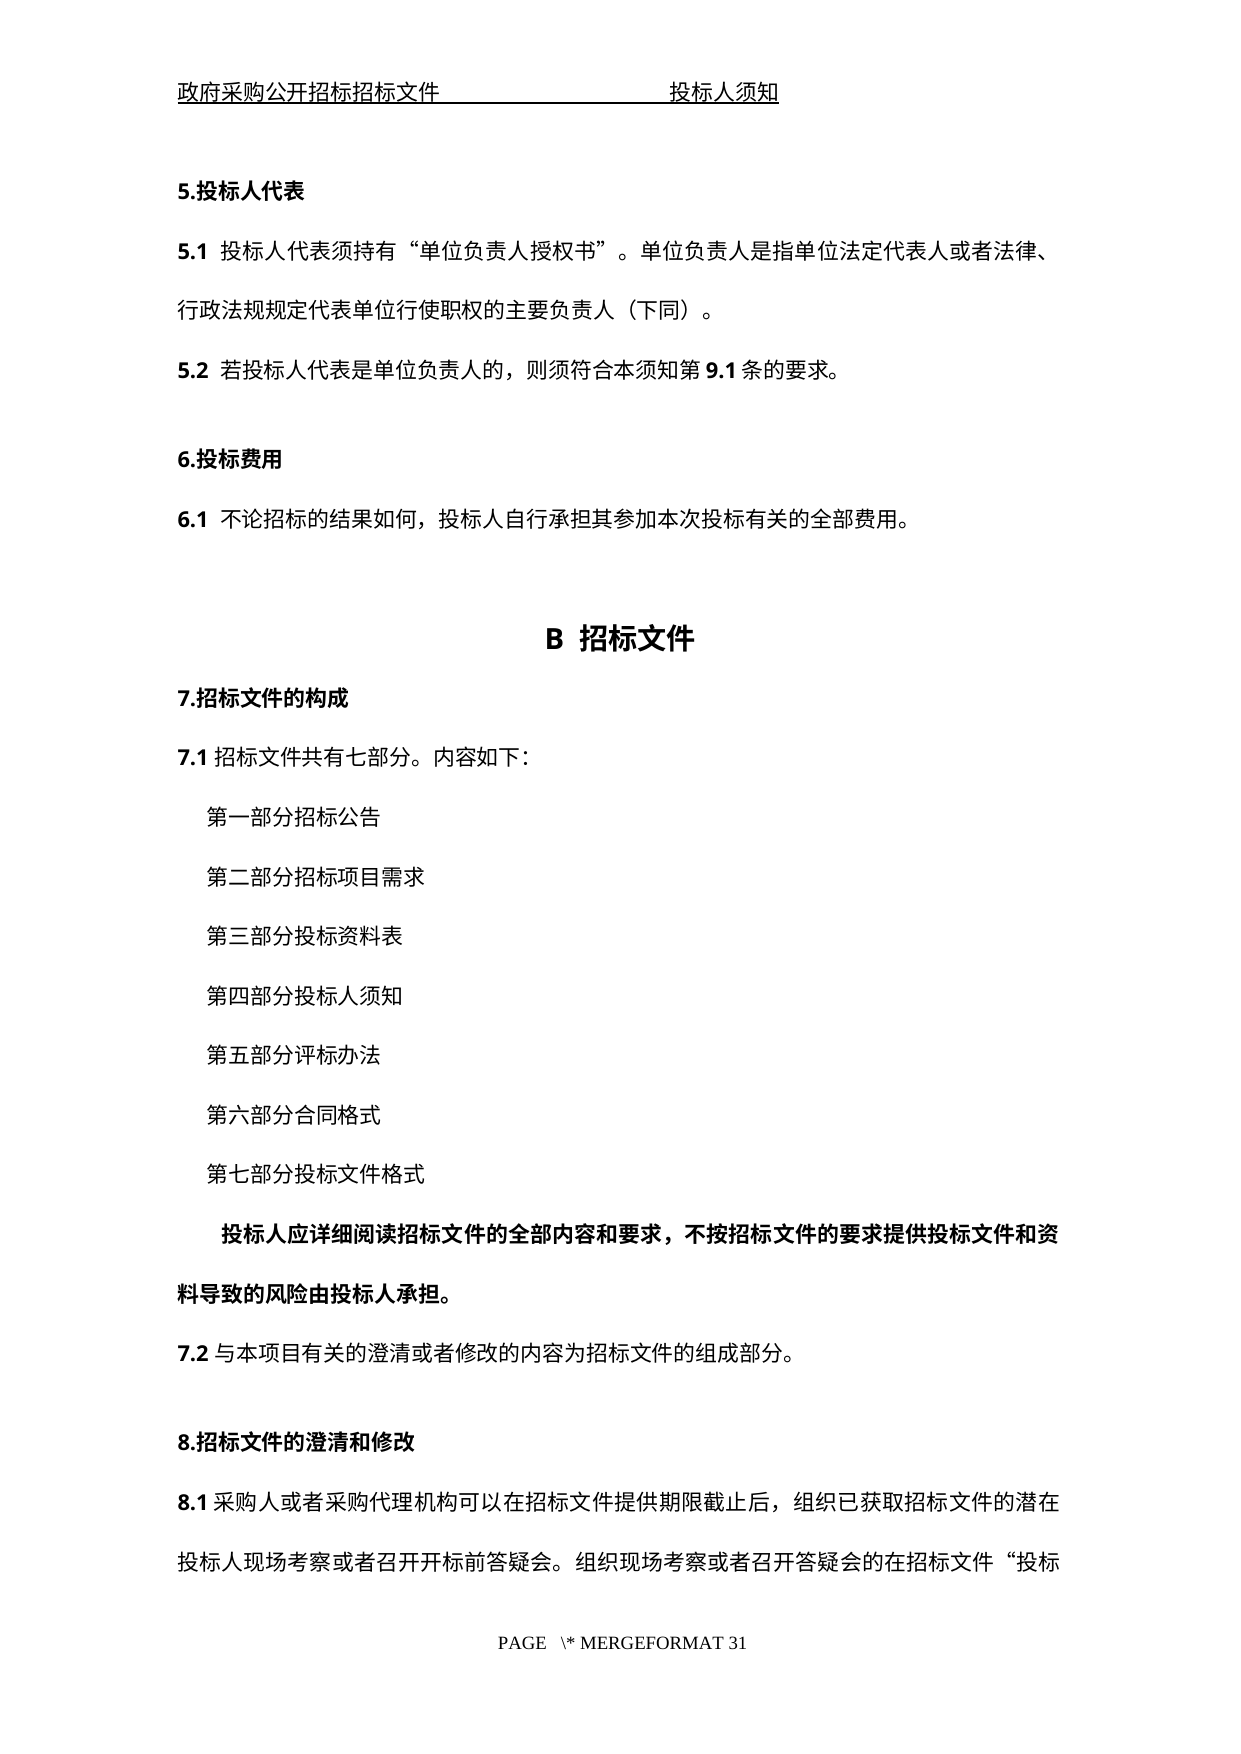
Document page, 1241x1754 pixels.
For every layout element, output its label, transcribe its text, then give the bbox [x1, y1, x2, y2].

text 7.1 招标文件共有七部分。内容如下： [177, 726, 1063, 786]
text 第三部分投标资料表 [206, 905, 1063, 965]
text 第二部分招标项目需求 [206, 846, 1063, 905]
text B 招标文件 [177, 607, 1063, 667]
text 7.招标文件的构成 [177, 667, 1063, 726]
text 5.投标人代表 [177, 160, 1063, 220]
text 7.2 与本项目有关的澄清或者修改的内容为招标文件的组成部分。 [177, 1322, 1063, 1382]
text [177, 1471, 1063, 1590]
text 投标人应详细阅读招标文件的全部内容和要求，不按招标文件的要求提供投标文件和资料导致的风险由投标人承担。 [177, 1203, 1063, 1322]
text 6.1 不论招标的结果如何，投标人自行承担其参加本次投标有关的全部费用。 [177, 488, 1063, 548]
text 第四部分投标人须知 [206, 965, 1063, 1024]
text 第六部分合同格式 [206, 1084, 1063, 1143]
text 第五部分评标办法 [206, 1024, 1063, 1084]
text 6.投标费用 [177, 428, 1063, 488]
text 第一部分招标公告 [206, 786, 1063, 846]
text 8.招标文件的澄清和修改 [177, 1412, 1063, 1471]
text 5.2 若投标人代表是单位负责人的，则须符合本须知第9.1条的要求。 [177, 339, 1063, 399]
text 第七部分投标文件格式 [206, 1143, 1063, 1203]
text 5.1 投标人代表须持有“单位负责人授权书”。单位负责人是指单位法定代表人或者法律、行政法规规定代表单位行使职权的主要负责人（下同）。 [177, 220, 1063, 339]
